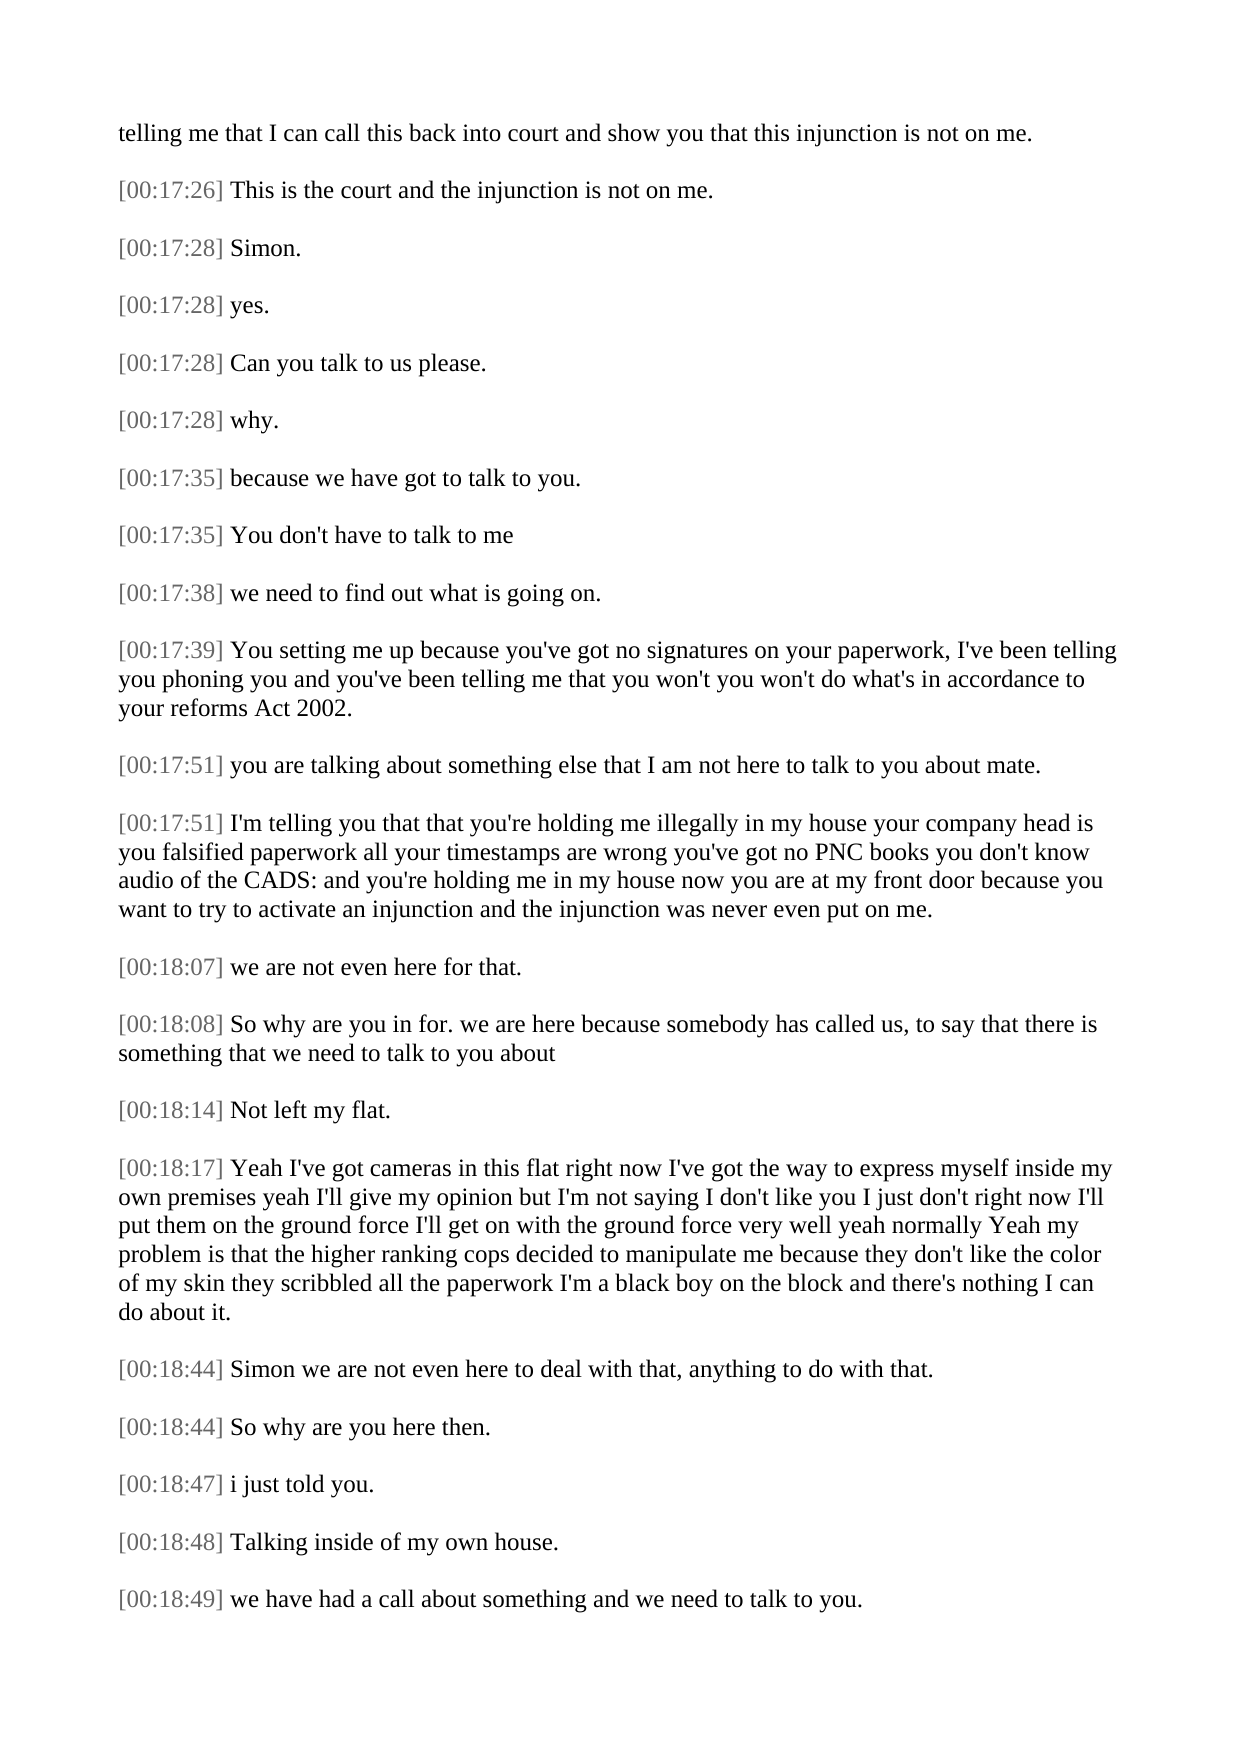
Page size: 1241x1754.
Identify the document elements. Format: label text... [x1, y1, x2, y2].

text [00:17:51] you are talking about something else that I am not here to talk to you about mate. [118, 751, 1122, 779]
text [00:18:47] i just told you. [118, 1469, 1122, 1498]
text [00:18:44] Simon we are not even here to deal with that, anything to do with that. [118, 1354, 1122, 1383]
text [00:17:51] I'm telling you that that you're holding me illegally in my house your company head is you falsified paperwork all your timestamps are wrong you've got no PNC books you don't know audio of the CADS: and you're holding me in my house now you are at my front door because you want to try to activate an injunction and the injunction was never even put on me. [118, 808, 1122, 923]
text [00:18:48] Talking inside of my own house. [118, 1527, 1122, 1556]
text [00:17:28] why. [118, 406, 1122, 434]
text [00:17:28] Simon. [118, 233, 1122, 262]
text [118, 118, 1122, 147]
text [00:18:49] we have had a call about something and we need to talk to you. [118, 1584, 1122, 1613]
text [00:17:35] You don't have to talk to me [118, 521, 1122, 549]
text [00:18:14] Not left my flat. [118, 1096, 1122, 1124]
text [00:18:07] we are not even here for that. [118, 952, 1122, 981]
text [00:17:28] yes. [118, 291, 1122, 319]
text [00:18:44] So why are you here then. [118, 1412, 1122, 1441]
text [00:17:26] This is the court and the injunction is not on me. [118, 176, 1122, 204]
text [00:18:08] So why are you in for. we are here because somebody has called us, to say that there is something that we need to talk to you about [118, 1009, 1122, 1067]
text [00:17:35] because we have got to talk to you. [118, 463, 1122, 492]
text [00:18:17] Yeah I've got cameras in this flat right now I've got the way to express myself inside my own premises yeah I'll give my opinion but I'm not saying I don't like you I just don't right now I'll put them on the ground force I'll get on with the ground force very well yeah normally Yeah my problem is that the higher ranking cops decided to manipulate me because they don't like the color of my skin they scribbled all the paperwork I'm a black boy on the block and there's nothing I can do about it. [118, 1153, 1122, 1326]
text [00:17:28] Can you talk to us please. [118, 348, 1122, 377]
text [00:17:38] we need to find out what is going on. [118, 578, 1122, 607]
text [00:17:39] You setting me up because you've got no signatures on your paperwork, I've been telling you phoning you and you've been telling me that you won't you won't do what's in accordance to your reforms Act 2002. [118, 636, 1122, 722]
